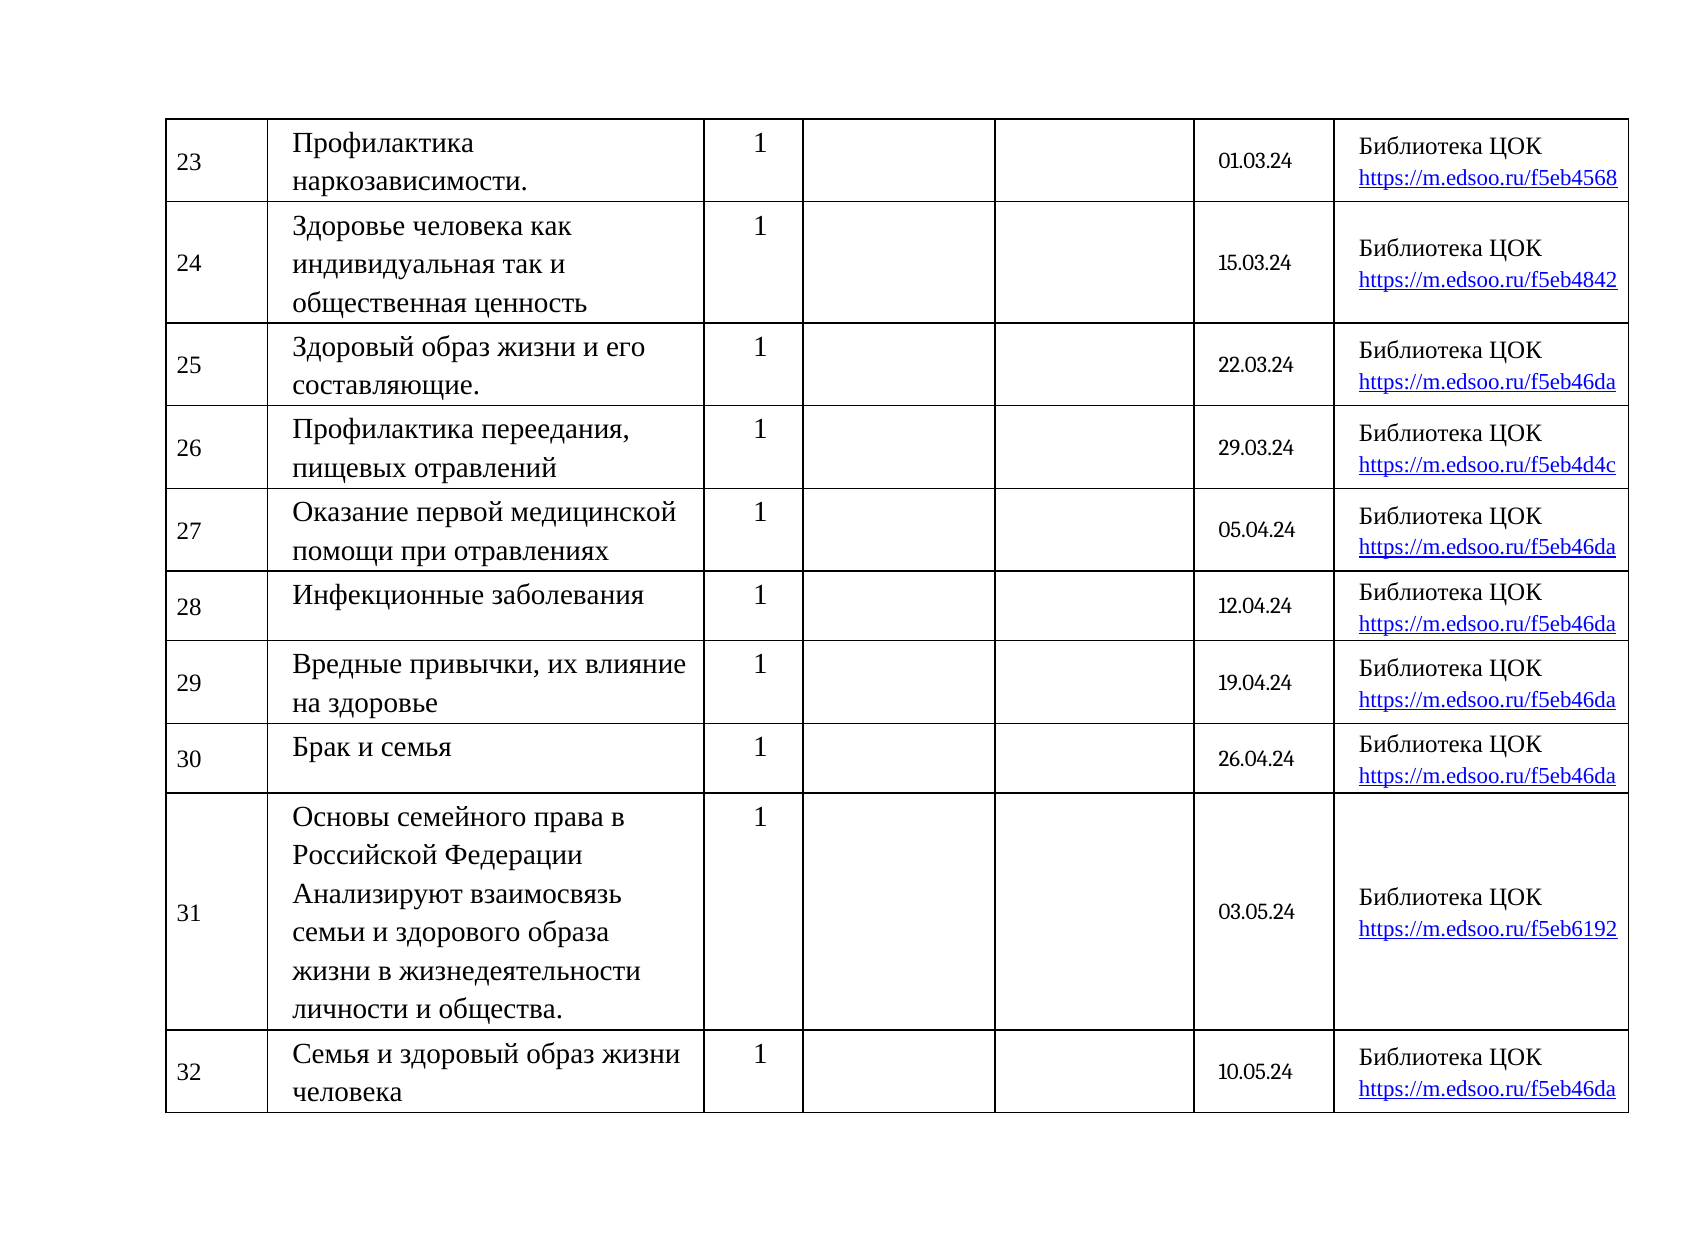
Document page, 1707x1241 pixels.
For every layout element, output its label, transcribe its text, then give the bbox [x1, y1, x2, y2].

table_cell 28 [167, 572, 267, 640]
table_cell [804, 120, 994, 201]
table_cell [996, 406, 1193, 487]
table_cell 1 [705, 202, 802, 322]
table_cell 1 [705, 489, 802, 570]
table_cell [804, 641, 994, 722]
table_cell Библиотека ЦОК https://m.edsoo.ru/f5eb4568 [1335, 120, 1628, 201]
table_cell [996, 202, 1193, 322]
table_cell 25 [167, 324, 267, 405]
table_cell [996, 489, 1193, 570]
table_cell Оказание первой медицинской помощи при отравлениях [268, 489, 703, 570]
table_cell [804, 489, 994, 570]
table_cell [804, 794, 994, 1029]
table_cell 29 [167, 641, 267, 722]
table_cell 01.03.24 [1195, 120, 1333, 201]
table_cell [996, 724, 1193, 792]
table_cell Инфекционные заболевания [268, 572, 703, 640]
table_cell 1 [705, 324, 802, 405]
table_cell Профилактика наркозависимости. [268, 120, 703, 201]
table_cell [804, 724, 994, 792]
table_cell Библиотека ЦОК https://m.edsoo.ru/f5eb46da [1335, 572, 1628, 640]
table_cell [996, 324, 1193, 405]
table_cell 26.04.24 [1195, 724, 1333, 792]
table_cell [804, 406, 994, 487]
table_cell 31 [167, 794, 267, 1029]
table_cell 1 [705, 406, 802, 487]
table_cell 1 [705, 641, 802, 722]
table_cell Библиотека ЦОК https://m.edsoo.ru/f5eb46da [1335, 1031, 1628, 1112]
table_cell [804, 324, 994, 405]
table_cell 19.04.24 [1195, 641, 1333, 722]
table_cell Библиотека ЦОК https://m.edsoo.ru/f5eb46da [1335, 641, 1628, 722]
table_cell 26 [167, 406, 267, 487]
table_cell Библиотека ЦОК https://m.edsoo.ru/f5eb46da [1335, 324, 1628, 405]
table_cell Здоровье человека как индивидуальная так и общественная ценность [268, 202, 703, 322]
table_cell 1 [705, 724, 802, 792]
table_cell 29.03.24 [1195, 406, 1333, 487]
table_cell [996, 1031, 1193, 1112]
table_cell [804, 572, 994, 640]
table_cell 05.04.24 [1195, 489, 1333, 570]
table_cell Библиотека ЦОК https://m.edsoo.ru/f5eb4d4c [1335, 406, 1628, 487]
table_cell [996, 120, 1193, 201]
table_cell Библиотека ЦОК https://m.edsoo.ru/f5eb46da [1335, 489, 1628, 570]
table_cell 15.03.24 [1195, 202, 1333, 322]
table_cell Здоровый образ жизни и его составляющие. [268, 324, 703, 405]
table_cell 30 [167, 724, 267, 792]
table_cell 24 [167, 202, 267, 322]
table_cell [996, 572, 1193, 640]
table_cell [996, 641, 1193, 722]
table_cell Библиотека ЦОК https://m.edsoo.ru/f5eb4842 [1335, 202, 1628, 322]
table_cell 22.03.24 [1195, 324, 1333, 405]
table_cell Брак и семья [268, 724, 703, 792]
table_cell Семья и здоровый образ жизни человека [268, 1031, 703, 1112]
table_cell Профилактика переедания, пищевых отравлений [268, 406, 703, 487]
table_cell 1 [705, 1031, 802, 1112]
table_cell 12.04.24 [1195, 572, 1333, 640]
table_cell 1 [705, 794, 802, 1029]
table_cell [996, 794, 1193, 1029]
table_cell [804, 202, 994, 322]
table_cell 1 [705, 120, 802, 201]
table_cell 23 [167, 120, 267, 201]
table_cell 03.05.24 [1195, 794, 1333, 1029]
table_cell [804, 1031, 994, 1112]
table_cell Вредные привычки, их влияние на здоровье [268, 641, 703, 722]
table_cell Основы семейного права в Российской Федерации Анализируют взаимосвязь семьи и здорового образа жизни в жизнедеятельности личности и общества. [268, 794, 703, 1029]
table_cell Библиотека ЦОК https://m.edsoo.ru/f5eb46da [1335, 724, 1628, 792]
table_cell 32 [167, 1031, 267, 1112]
table_cell 10.05.24 [1195, 1031, 1333, 1112]
table_cell Библиотека ЦОК https://m.edsoo.ru/f5eb6192 [1335, 794, 1628, 1029]
table_cell 27 [167, 489, 267, 570]
table_cell 1 [705, 572, 802, 640]
